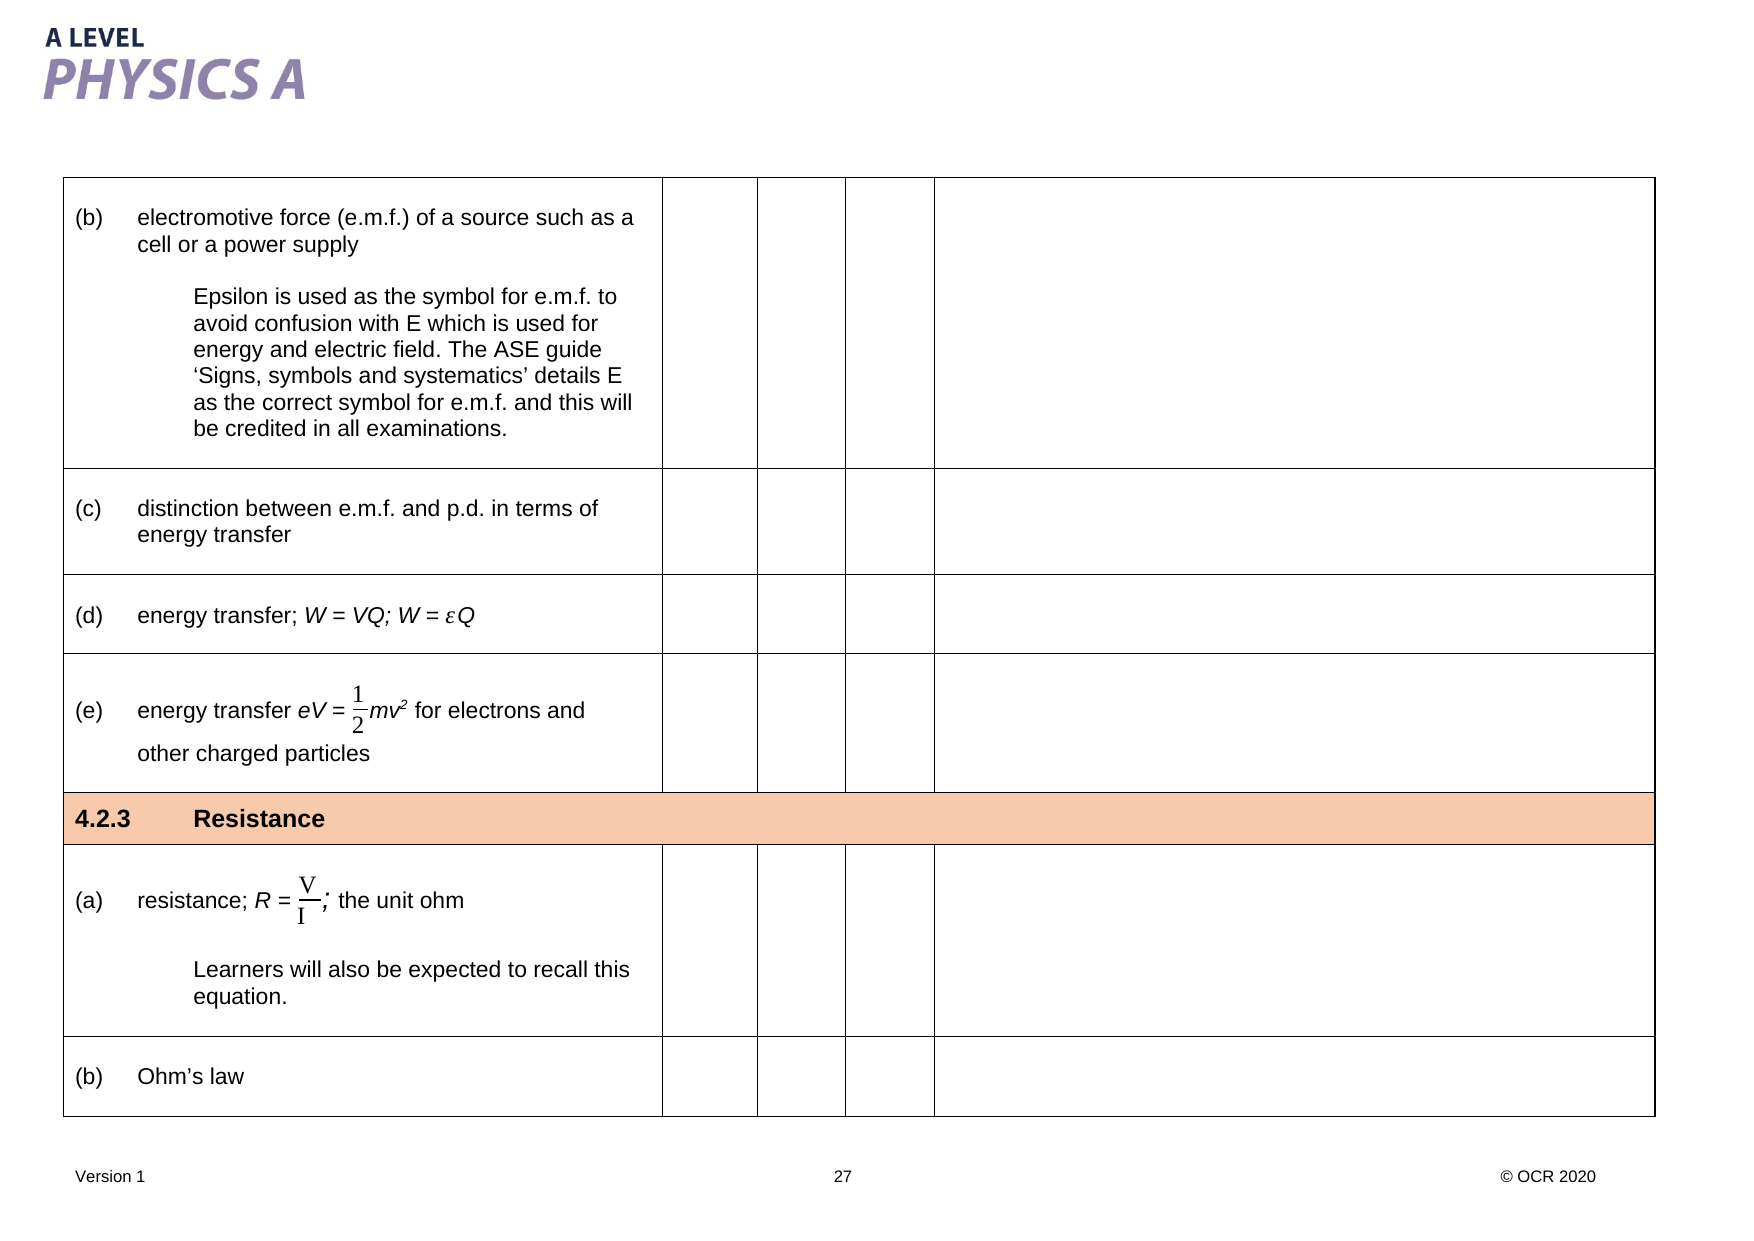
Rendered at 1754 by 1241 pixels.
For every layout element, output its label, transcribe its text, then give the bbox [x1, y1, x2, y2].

table_header [758, 178, 845, 468]
table_cell [758, 575, 845, 653]
table_cell [663, 575, 757, 653]
table_cell (c) distinction between e.m.f. and p.d. in terms of energy transfer [64, 469, 662, 574]
table_cell 4.2.3 Resistance [64, 793, 1654, 844]
table_cell [935, 1037, 1654, 1116]
table_cell [758, 1037, 845, 1116]
table_cell [846, 654, 934, 792]
table_header (b) electromotive force (e.m.f.) of a source such as a cell or a power supply Epsilon is used as the symbol for e.m.f. to avoid confusion with E which is used for energy and electric field. The ASE guide ‘Signs, symbols and systematics’ details E as the correct symbol for e.m.f. and this will be credited in all examinations. [64, 178, 662, 468]
table_cell [663, 654, 757, 792]
table_cell (b) Ohm’s law [64, 1037, 662, 1116]
table_cell [935, 575, 1654, 653]
table_cell (a) resistance; R = ; the unit ohm Learners will also be expected to recall this equation. [64, 845, 662, 1036]
table_cell [758, 654, 845, 792]
table_cell [758, 469, 845, 574]
table_cell [846, 469, 934, 574]
table_cell [935, 469, 1654, 574]
table_cell [663, 845, 757, 1036]
table_header [663, 178, 757, 468]
table_cell [846, 575, 934, 653]
table_cell [663, 469, 757, 574]
table_cell (e) energy transfer eV = mv2 for electrons and other charged particles [64, 654, 662, 792]
table_cell [663, 1037, 757, 1116]
table_cell [846, 1037, 934, 1116]
table_header [935, 178, 1654, 468]
table_cell (d) energy transfer; W = VQ; W = Q [64, 575, 662, 653]
table_cell [758, 845, 845, 1036]
picture [0, 0, 1749, 175]
table_cell [935, 654, 1654, 792]
table_header [846, 178, 934, 468]
table_cell [846, 845, 934, 1036]
table_cell [935, 845, 1654, 1036]
